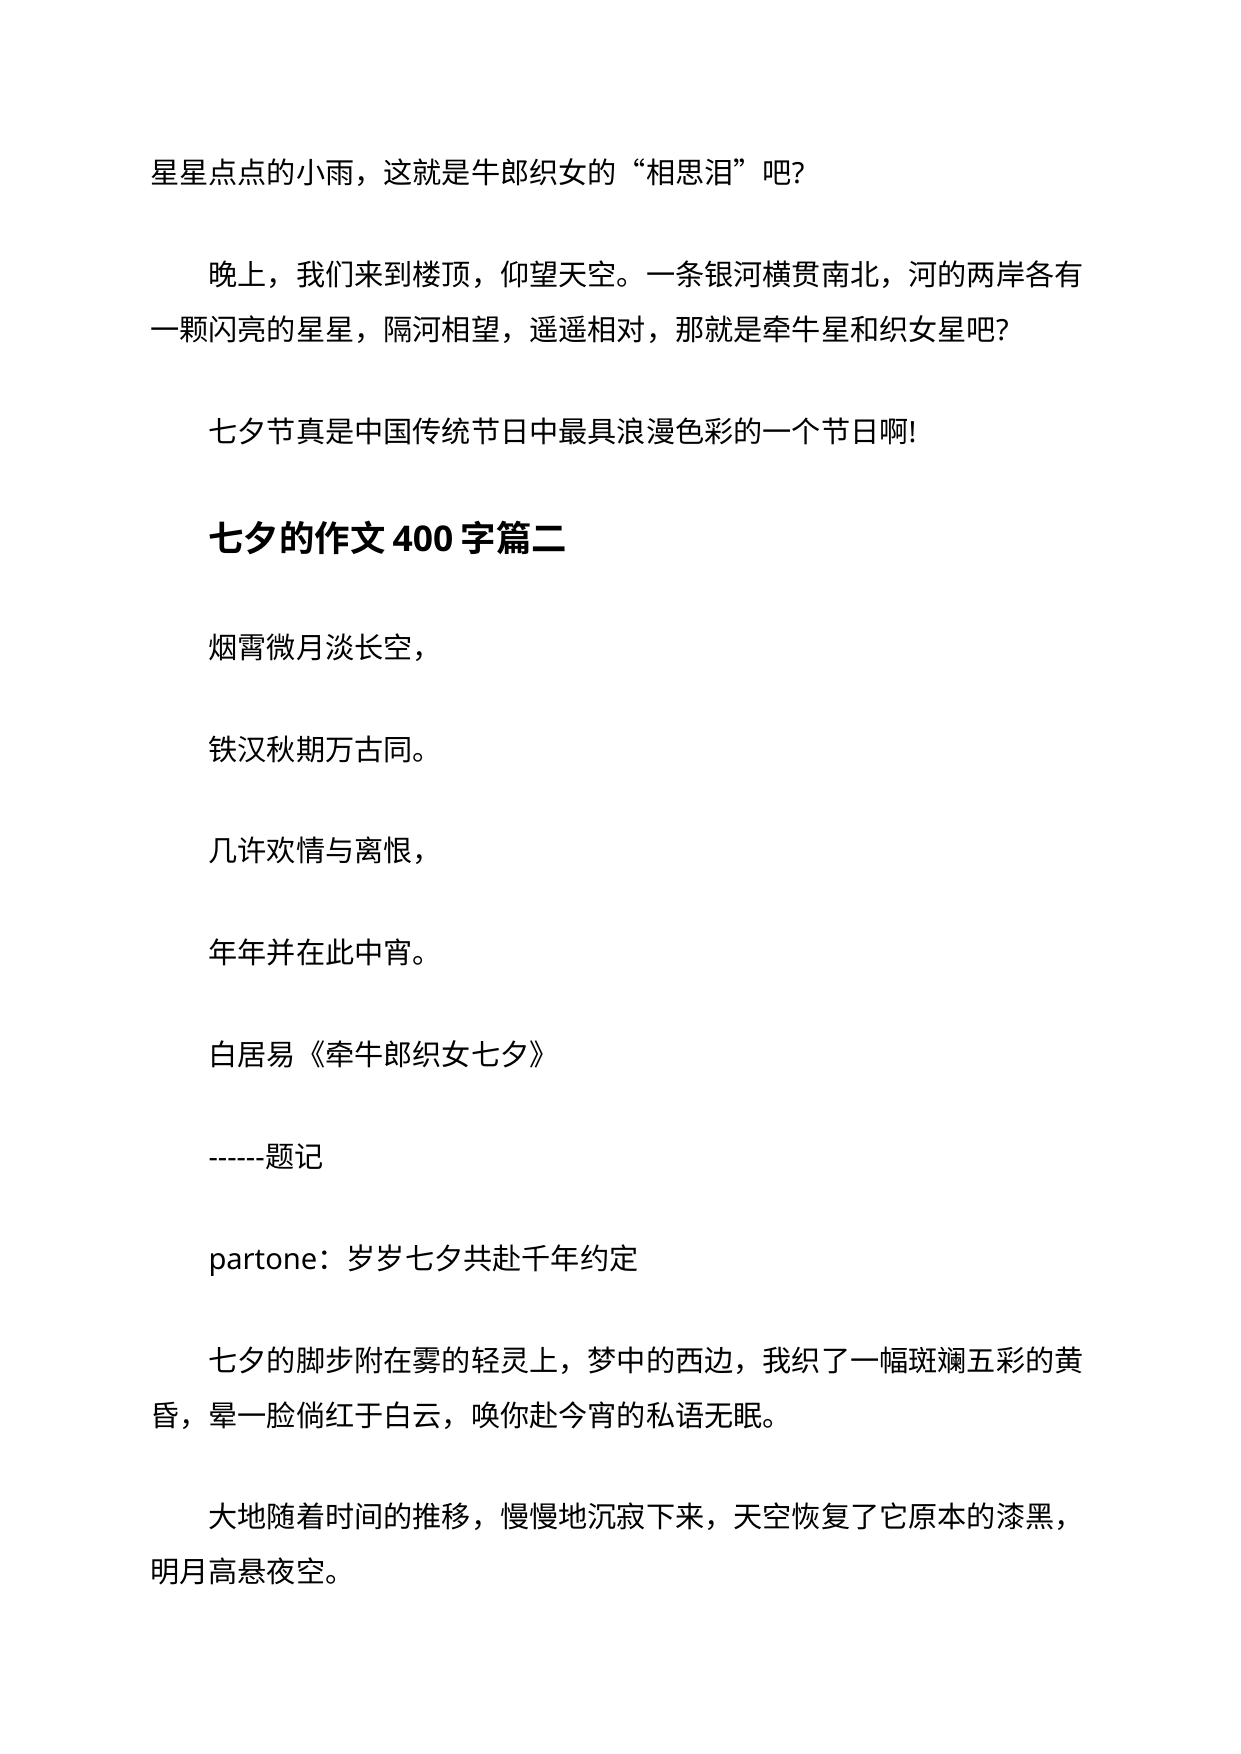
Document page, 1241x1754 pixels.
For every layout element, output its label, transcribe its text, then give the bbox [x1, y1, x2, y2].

text 几许欢情与离恨， [150, 828, 1090, 870]
text 晚上，我们来到楼顶，仰望天空。一条银河横贯南北，河的两岸各有一颗闪亮的星星，隔河相望，遥遥相对，那就是牵牛星和织女星吧? [150, 252, 1090, 349]
text 七夕的脚步附在雾的轻灵上，梦中的西边，我织了一幅斑斓五彩的黄昏，晕一脸倘红于白云，唤你赴今宵的私语无眠。 [150, 1337, 1090, 1434]
text 七夕的作文400字篇二 [150, 511, 1090, 562]
text 烟霄微月淡长空， [150, 624, 1090, 667]
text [150, 150, 1090, 192]
text 七夕节真是中国传统节日中最具浪漫色彩的一个节日啊! [150, 409, 1090, 451]
text ------题记 [150, 1133, 1090, 1176]
text 铁汉秋期万古同。 [150, 726, 1090, 768]
text 年年并在此中宵。 [150, 930, 1090, 972]
text partone：岁岁七夕共赴千年约定 [150, 1235, 1090, 1278]
text 白居易《牵牛郎织女七夕》 [150, 1031, 1090, 1074]
text 大地随着时间的推移，慢慢地沉寂下来，天空恢复了它原本的漆黑，明月高悬夜空。 [150, 1494, 1090, 1591]
